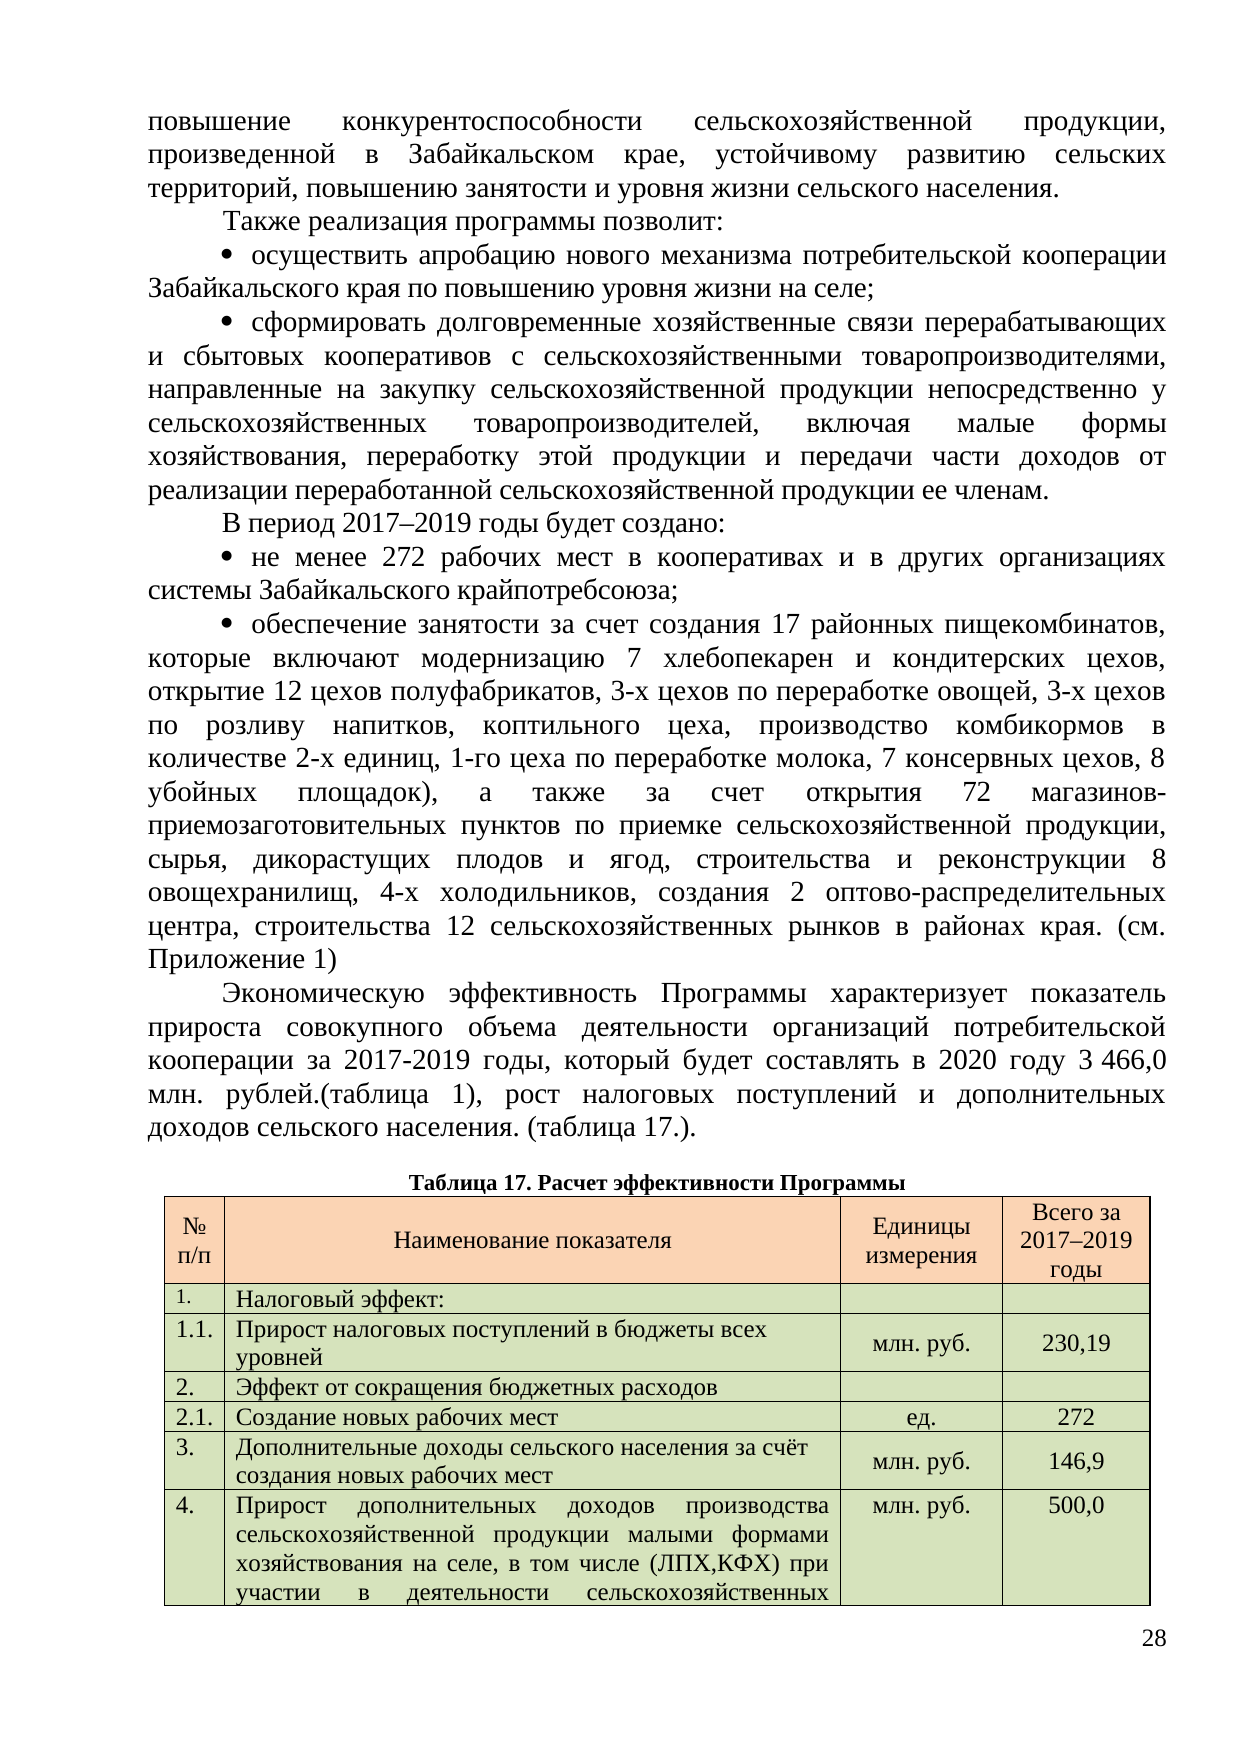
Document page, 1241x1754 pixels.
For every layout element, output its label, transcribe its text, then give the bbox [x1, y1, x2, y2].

table_cell Дополнительные доходы сельского населения за счёт создания новых рабочих мест [225, 1432, 840, 1489]
table_cell 272 [1003, 1402, 1149, 1431]
table_header Единицы измерения [841, 1197, 1002, 1283]
list не менее 272 рабочих мест в кооперативах и в других организациях системы Забайкальского крайпотребсоюза; [148, 539, 1167, 606]
table_cell 1. [165, 1284, 224, 1313]
table_cell 2. [165, 1372, 224, 1401]
table_cell Прирост налоговых поступлений в бюджеты всех уровней [225, 1314, 840, 1371]
table_header Наименование показателя [225, 1197, 840, 1283]
list сформировать долговременные хозяйственные связи перерабатывающих и сбытовых кооперативов с сельскохозяйственными товаропроизводителями, направленные на закупку сельскохозяйственной продукции непосредственно у сельскохозяйственных товаропроизводителей, включая малые формы хозяйствования, переработку этой продукции и передачи части доходов от реализации переработанной сельскохозяйственной продукции ее членам. [148, 304, 1167, 505]
table_header Всего за 2017–2019 годы [1003, 1197, 1149, 1283]
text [148, 103, 1167, 203]
table_cell ед. [841, 1402, 1002, 1431]
table_cell млн. руб. [841, 1490, 1002, 1605]
table_cell 1.1. [165, 1314, 224, 1371]
text Экономическую эффективность Программы характеризует показатель прироста совокупного объема деятельности организаций потребительской кооперации за 2017-2019 годы, который будет составлять в 2020 году 3 466,0 млн. рублей.(таблица 1), рост налоговых поступлений и дополнительных доходов сельского населения. (таблица 17.). [148, 975, 1167, 1143]
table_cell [225, 1490, 840, 1605]
table_cell 230,19 [1003, 1314, 1149, 1371]
list обеспечение занятости за счет создания 17 районных пищекомбинатов, которые включают модернизацию 7 хлебопекарен и кондитерских цехов, открытие 12 цехов полуфабрикатов, 3-х цехов по переработке овощей, 3-х цехов по розливу напитков, коптильного цеха, производство комбикормов в количестве 2-х единиц, 1-го цеха по переработке молока, 7 консервных цехов, 8 убойных площадок), а также за счет открытия 72 магазинов-приемозаготовительных пунктов по приемке сельскохозяйственной продукции, сырья, дикорастущих плодов и ягод, строительства и реконструкции 8 овощехранилищ, 4-х холодильников, создания 2 оптово-распределительных центра, строительства 12 сельскохозяйственных рынков в районах края. (см. Приложение 1) [148, 606, 1167, 975]
table_cell Налоговый эффект: [225, 1284, 840, 1313]
table_cell [1003, 1372, 1149, 1401]
table_cell [1003, 1284, 1149, 1313]
text Таблица 17. Расчет эффективности Программы [148, 1169, 1167, 1196]
text Также реализация программы позволит: [148, 203, 1167, 237]
table_cell [841, 1284, 1002, 1313]
table_cell млн. руб. [841, 1314, 1002, 1371]
table_cell Эффект от сокращения бюджетных расходов [225, 1372, 840, 1401]
table_cell [841, 1372, 1002, 1401]
table_header № п/п [165, 1197, 224, 1283]
list осуществить апробацию нового механизма потребительской кооперации Забайкальского края по повышению уровня жизни на селе; [148, 237, 1167, 304]
table_cell Создание новых рабочих мест [225, 1402, 840, 1431]
table_cell 4. [165, 1490, 224, 1605]
table_cell 500,0 [1003, 1490, 1149, 1605]
table_cell 2.1. [165, 1402, 224, 1431]
table_cell 3. [165, 1432, 224, 1489]
table_cell 146,9 [1003, 1432, 1149, 1489]
text В период 2017–2019 годы будет создано: [148, 505, 1167, 539]
table_cell млн. руб. [841, 1432, 1002, 1489]
